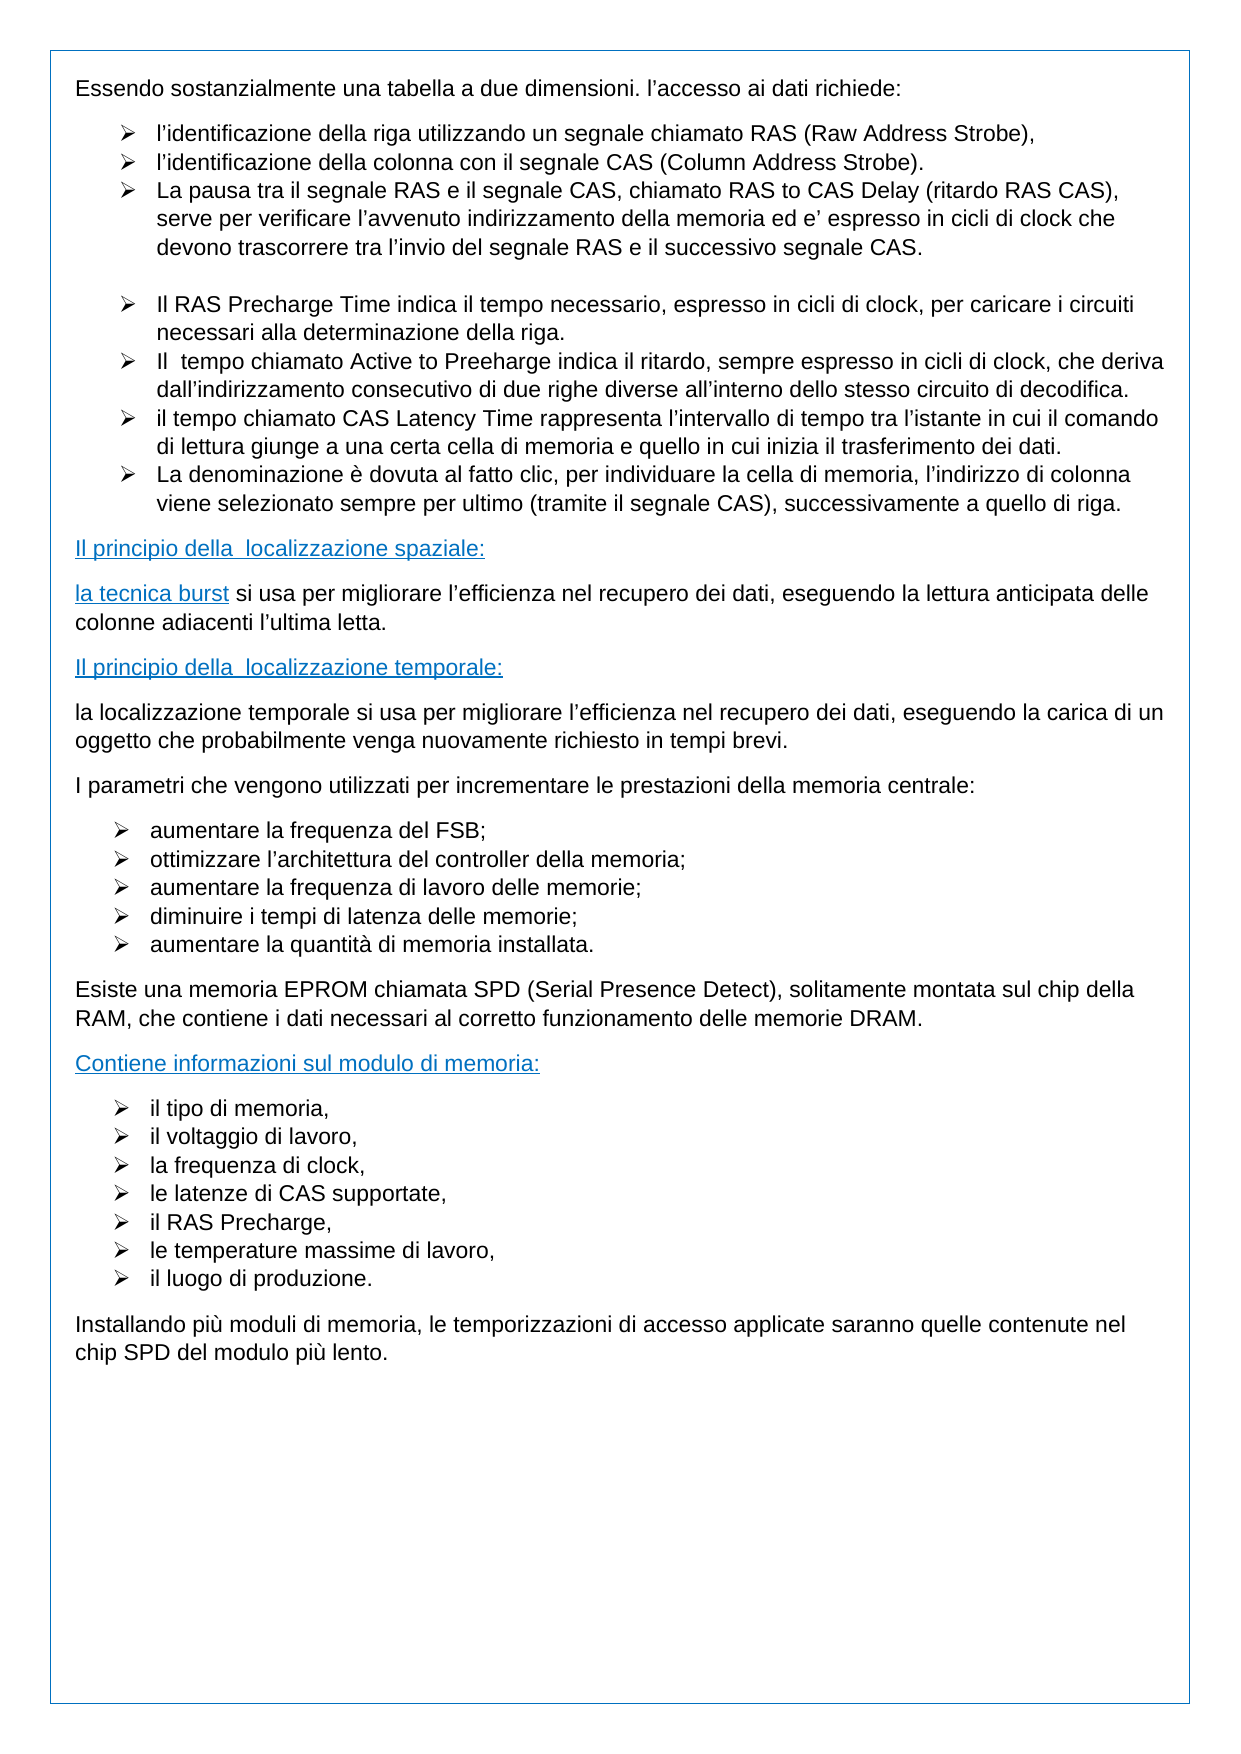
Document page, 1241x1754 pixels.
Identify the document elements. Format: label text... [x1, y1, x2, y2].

text Essendo sostanzialmente una tabella a due dimensioni. l’accesso ai dati richiede: [75, 75, 1165, 101]
list le latenze di CAS supportate, [112, 1180, 1165, 1206]
list aumentare la frequenza di lavoro delle memorie; [112, 874, 1165, 901]
text I parametri che vengono utilizzati per incrementare le prestazioni della memoria centrale: [75, 772, 1165, 798]
text Il principio della localizzazione spaziale: [75, 535, 1165, 561]
text Esiste una memoria EPROM chiamata SPD (Serial Presence Detect), solitamente montata sul chip della RAM, che contiene i dati necessari al corretto funzionamento delle memorie DRAM. [75, 976, 1165, 1031]
list le temperature massime di lavoro, [112, 1237, 1165, 1263]
list la frequenza di clock, [112, 1152, 1165, 1178]
list Il tempo chiamato Active to Preeharge indica il ritardo, sempre espresso in cicli di clock, che deriva dall’indirizzamento consecutivo di due righe diverse all’interno dello stesso circuito di decodifica. [119, 348, 1165, 402]
list l’identificazione della riga utilizzando un segnale chiamato RAS (Raw Address Strobe), [119, 120, 1165, 146]
text Contiene informazioni sul modulo di memoria: [75, 1050, 1165, 1076]
text Il principio della localizzazione temporale: [75, 653, 1165, 680]
list il RAS Precharge, [112, 1208, 1165, 1235]
list La denominazione è dovuta al fatto clic, per individuare la cella di memoria, l’indirizzo di colonna viene selezionato sempre per ultimo (tramite il segnale CAS), successivamente a quello di riga. [119, 461, 1165, 516]
list ottimizzare l’architettura del controller della memoria; [112, 846, 1165, 872]
list il tempo chiamato CAS Latency Time rappresenta l’intervallo di tempo tra l’istante in cui il comando di lettura giunge a una certa cella di memoria e quello in cui inizia il trasferimento dei dati. [119, 404, 1165, 459]
text la localizzazione temporale si usa per migliorare l’efficienza nel recupero dei dati, eseguendo la carica di un oggetto che probabilmente venga nuovamente richiesto in tempi brevi. [75, 699, 1165, 753]
list il tipo di memoria, [112, 1095, 1165, 1121]
list diminuire i tempi di latenza delle memorie; [112, 903, 1165, 929]
list aumentare la quantità di memoria installata. [112, 931, 1165, 957]
list Il RAS Precharge Time indica il tempo necessario, espresso in cicli di clock, per caricare i circuiti necessari alla determinazione della riga. [119, 291, 1165, 346]
list l’identificazione della colonna con il segnale CAS (Column Address Strobe). [119, 148, 1165, 175]
list La pausa tra il segnale RAS e il segnale CAS, chiamato RAS to CAS Delay (ritardo RAS CAS), serve per verificare l’avvenuto indirizzamento della memoria ed e’ espresso in cicli di clock che devono trascorrere tra l’invio del segnale RAS e il successivo segnale CAS. [119, 177, 1165, 260]
list il voltaggio di lavoro, [112, 1123, 1165, 1149]
text Installando più moduli di memoria, le temporizzazioni di accesso applicate saranno quelle contenute nel chip SPD del modulo più lento. [75, 1311, 1165, 1365]
text la tecnica burst si usa per migliorare l’efficienza nel recupero dei dati, eseguendo la lettura anticipata delle colonne adiacenti l’ultima letta. [75, 580, 1165, 635]
list il luogo di produzione. [112, 1265, 1165, 1292]
list aumentare la frequenza del FSB; [112, 817, 1165, 844]
